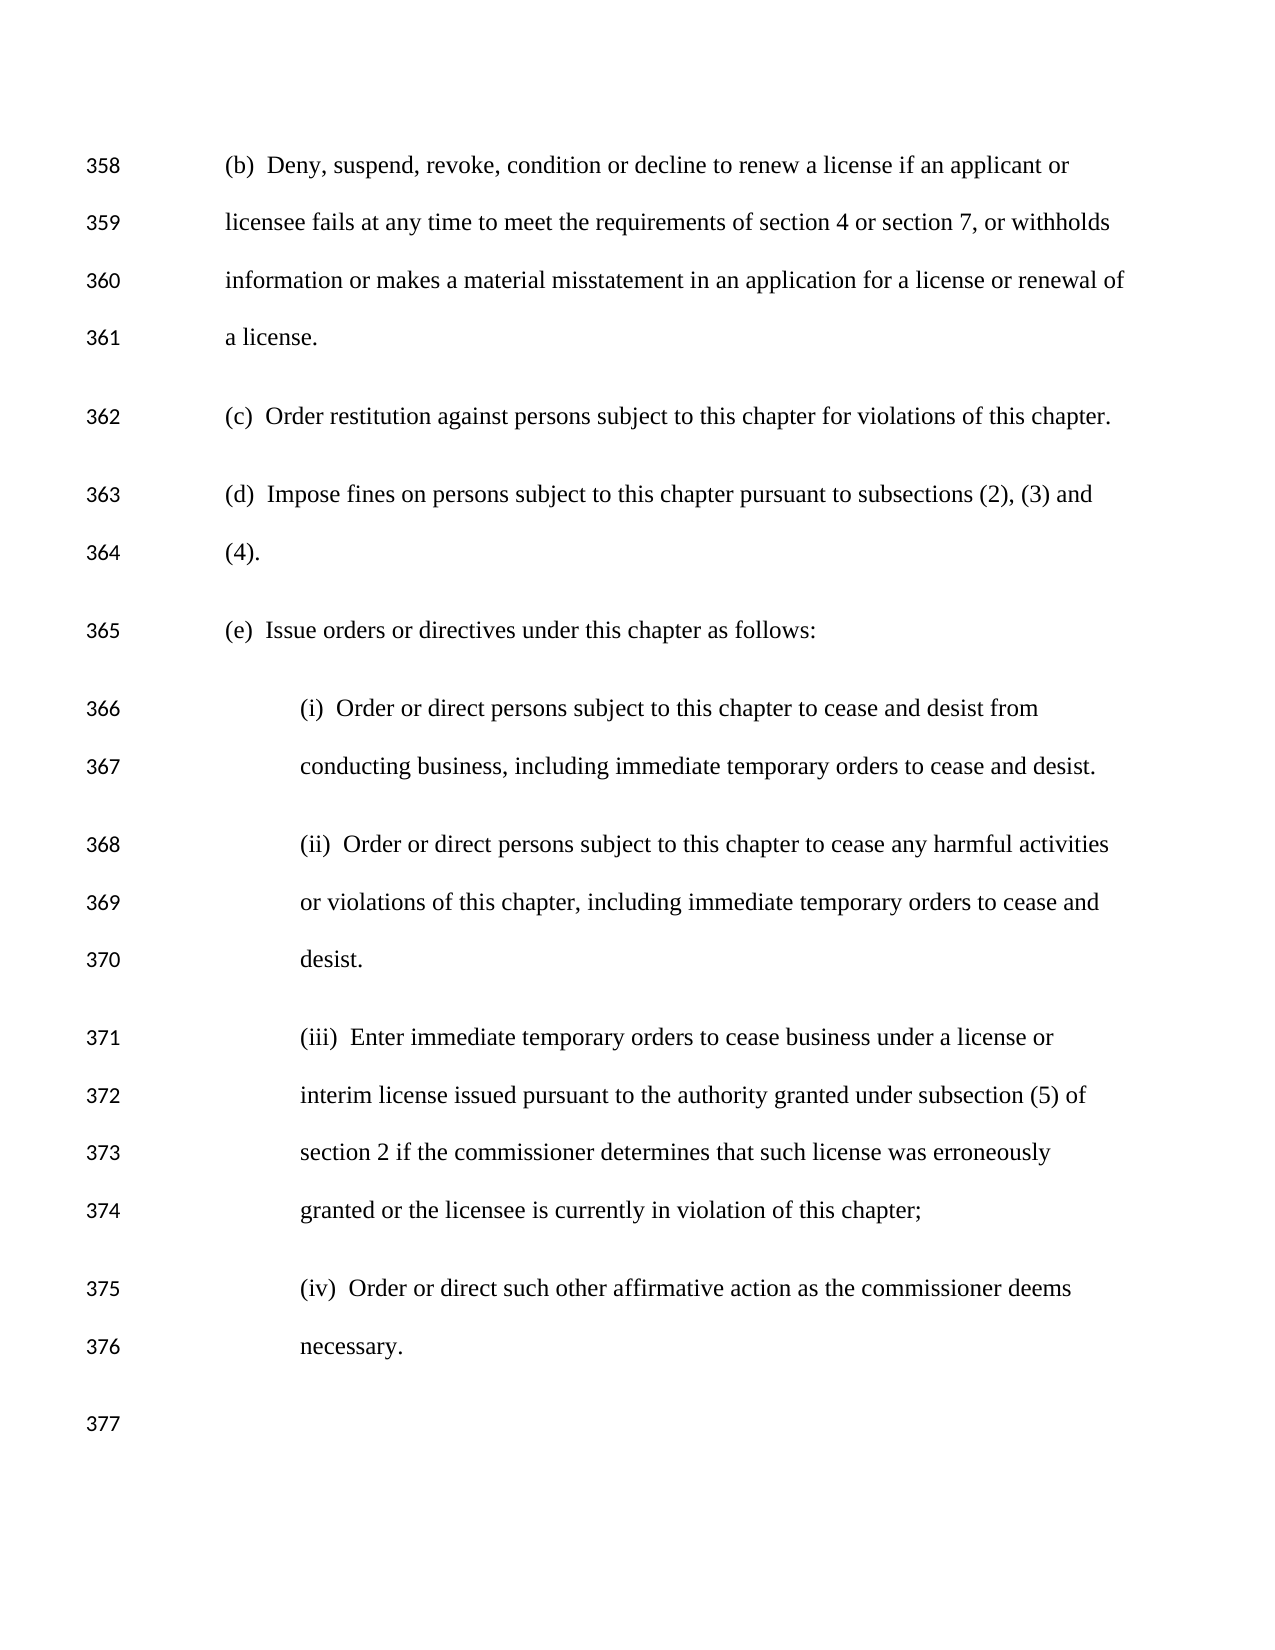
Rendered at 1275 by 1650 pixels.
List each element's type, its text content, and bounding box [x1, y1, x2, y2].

text (ii) Order or direct persons subject to this chapter to cease any harmful activities or violations of this chapter, including immediate temporary orders to cease and desist. [300, 829, 1125, 973]
text (b) Deny, suspend, revoke, condition or decline to renew a license if an applicant or licensee fails at any time to meet the requirements of section 4 or section 7, or withholds information or makes a material misstatement in an application for a license or renewal of a license. [225, 150, 1125, 351]
text (iv) Order or direct such other affirmative action as the commissioner deems necessary. [300, 1273, 1125, 1359]
text (c) Order restitution against persons subject to this chapter for violations of this chapter. [225, 401, 1125, 429]
text (d) Impose fines on persons subject to this chapter pursuant to subsections (2), (3) and (4). [225, 479, 1125, 565]
text (i) Order or direct persons subject to this chapter to cease and desist from conducting business, including immediate temporary orders to cease and desist. [300, 693, 1125, 779]
text (iii) Enter immediate temporary orders to cease business under a license or interim license issued pursuant to the authority granted under subsection (5) of section 2 if the commissioner determines that such license was erroneously granted or the licensee is currently in violation of this chapter; [300, 1022, 1125, 1224]
text (e) Issue orders or directives under this chapter as follows: [225, 615, 1125, 644]
